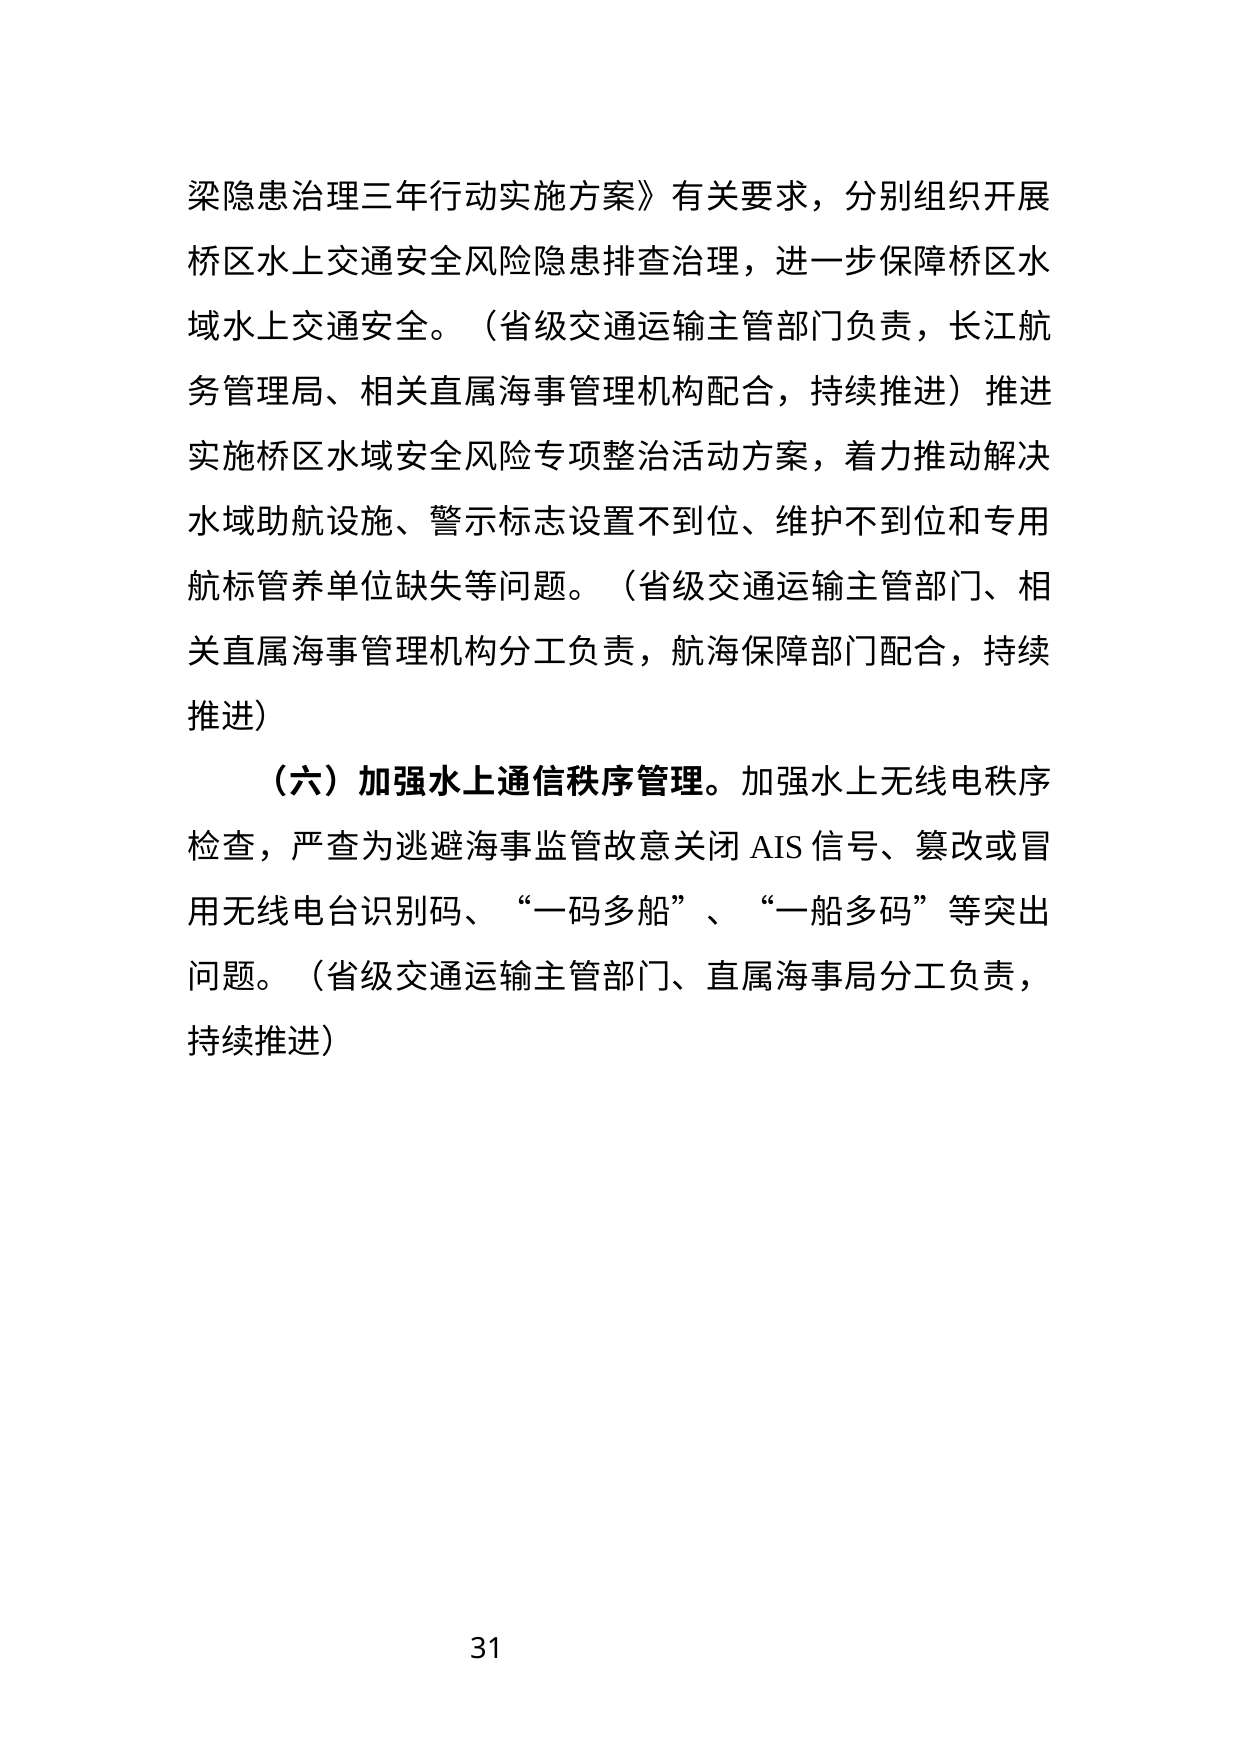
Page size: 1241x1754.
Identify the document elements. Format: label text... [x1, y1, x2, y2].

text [187, 162, 1053, 747]
text （六）加强水上通信秩序管理。加强水上无线电秩序检查，严查为逃避海事监管故意关闭AIS信号、篡改或冒用无线电台识别码、“一码多船”、“一船多码”等突出问题。（省级交通运输主管部门、直属海事局分工负责，持续推进） [187, 747, 1053, 1072]
